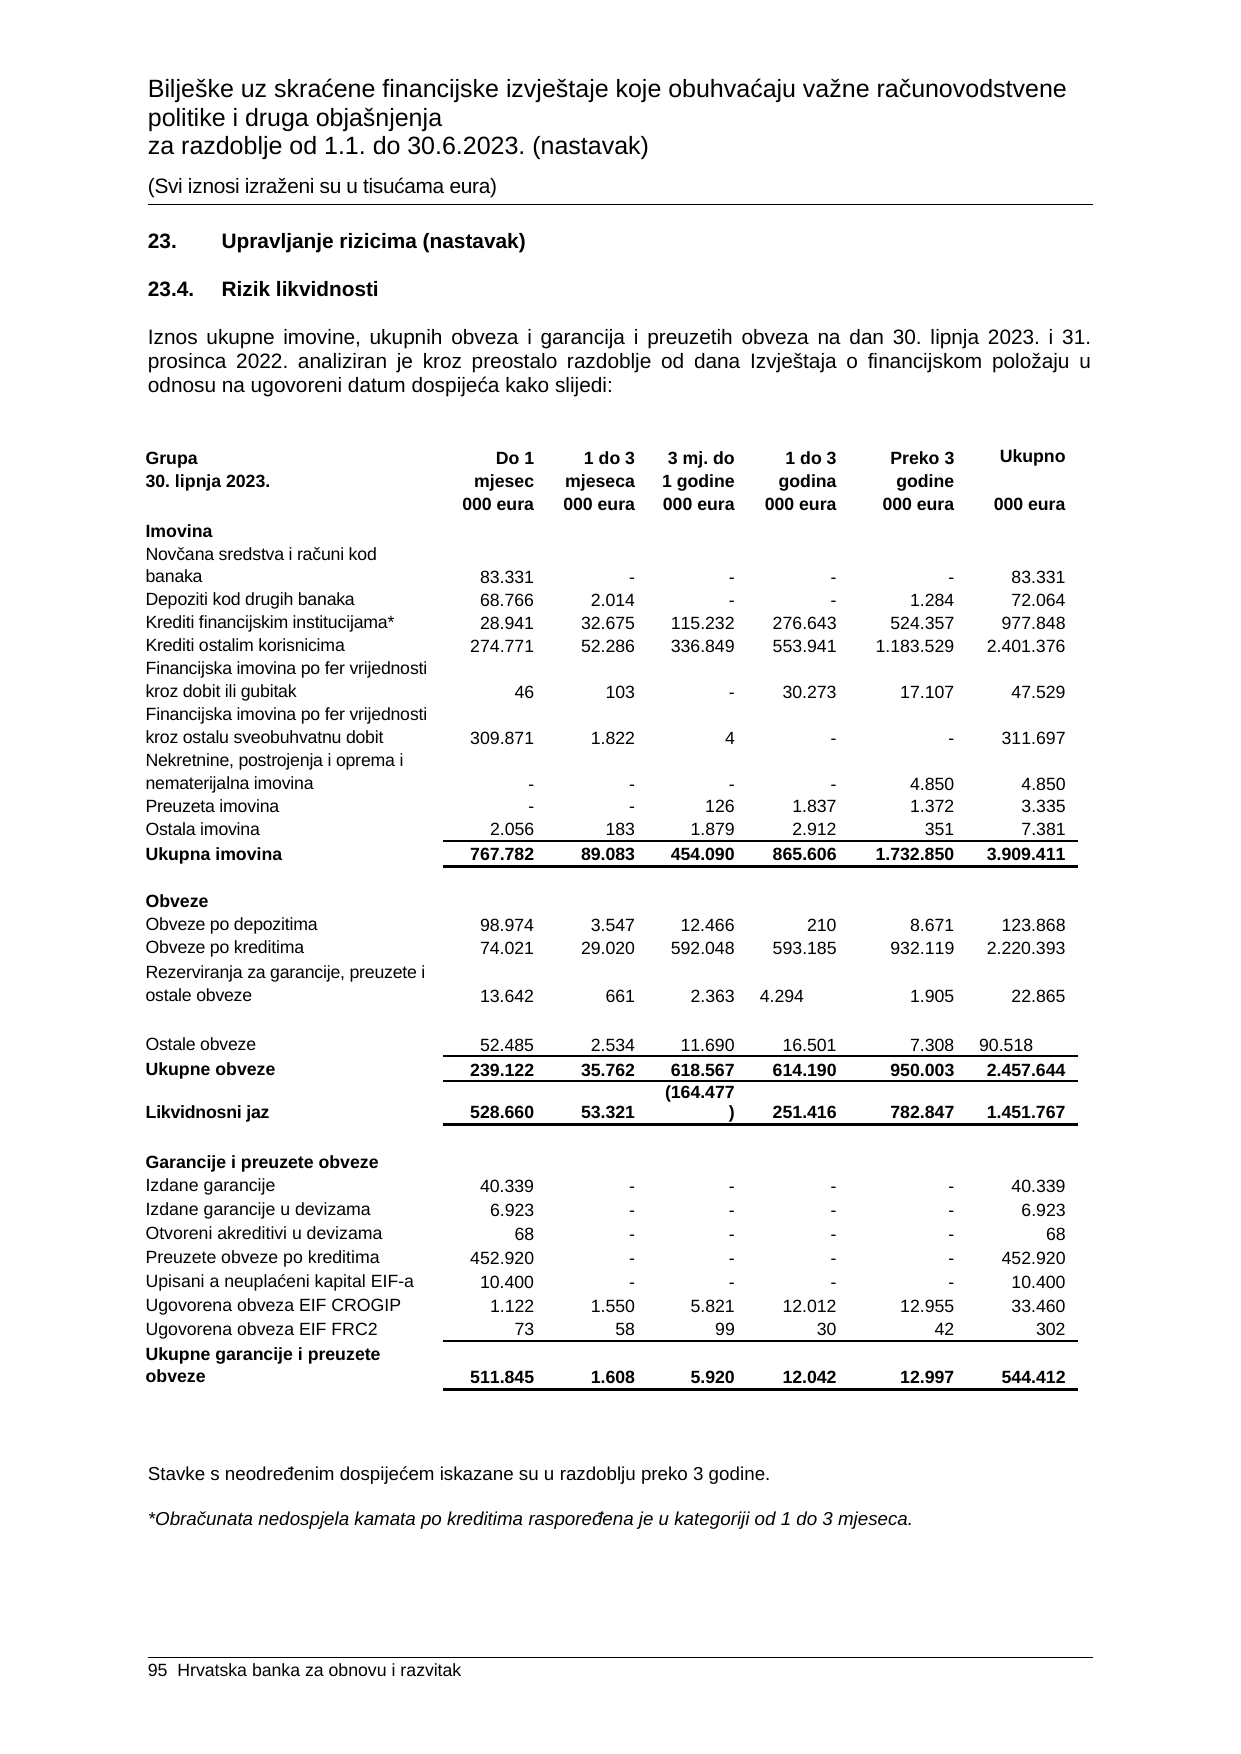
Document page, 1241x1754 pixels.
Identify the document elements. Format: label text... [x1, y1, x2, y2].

text Iznos ukupne imovine, ukupnih obveza i garancija i preuzetih obveza na dan 30. lipnja 2023. i 31. prosinca 2022. analiziran je kroz preostalo razdoblje od dana Izvještaja o financijskom položaju u odnosu na ugovoreni datum dospijeća kako slijedi: [148, 324, 1093, 396]
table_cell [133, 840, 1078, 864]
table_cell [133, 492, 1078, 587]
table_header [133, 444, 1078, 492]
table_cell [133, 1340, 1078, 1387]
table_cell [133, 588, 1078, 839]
text 23.4. Rizik likvidnosti [148, 277, 1093, 301]
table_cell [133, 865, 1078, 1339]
text Stavke s neodređenim dospijećem iskazane su u razdoblju preko 3 godine. [148, 1462, 1093, 1484]
text 23. Upravljanje rizicima (nastavak) [148, 229, 1093, 253]
text *Obračunata nedospjela kamata po kreditima raspoređena je u kategoriji od 1 do 3 mjeseca. [148, 1508, 1093, 1529]
